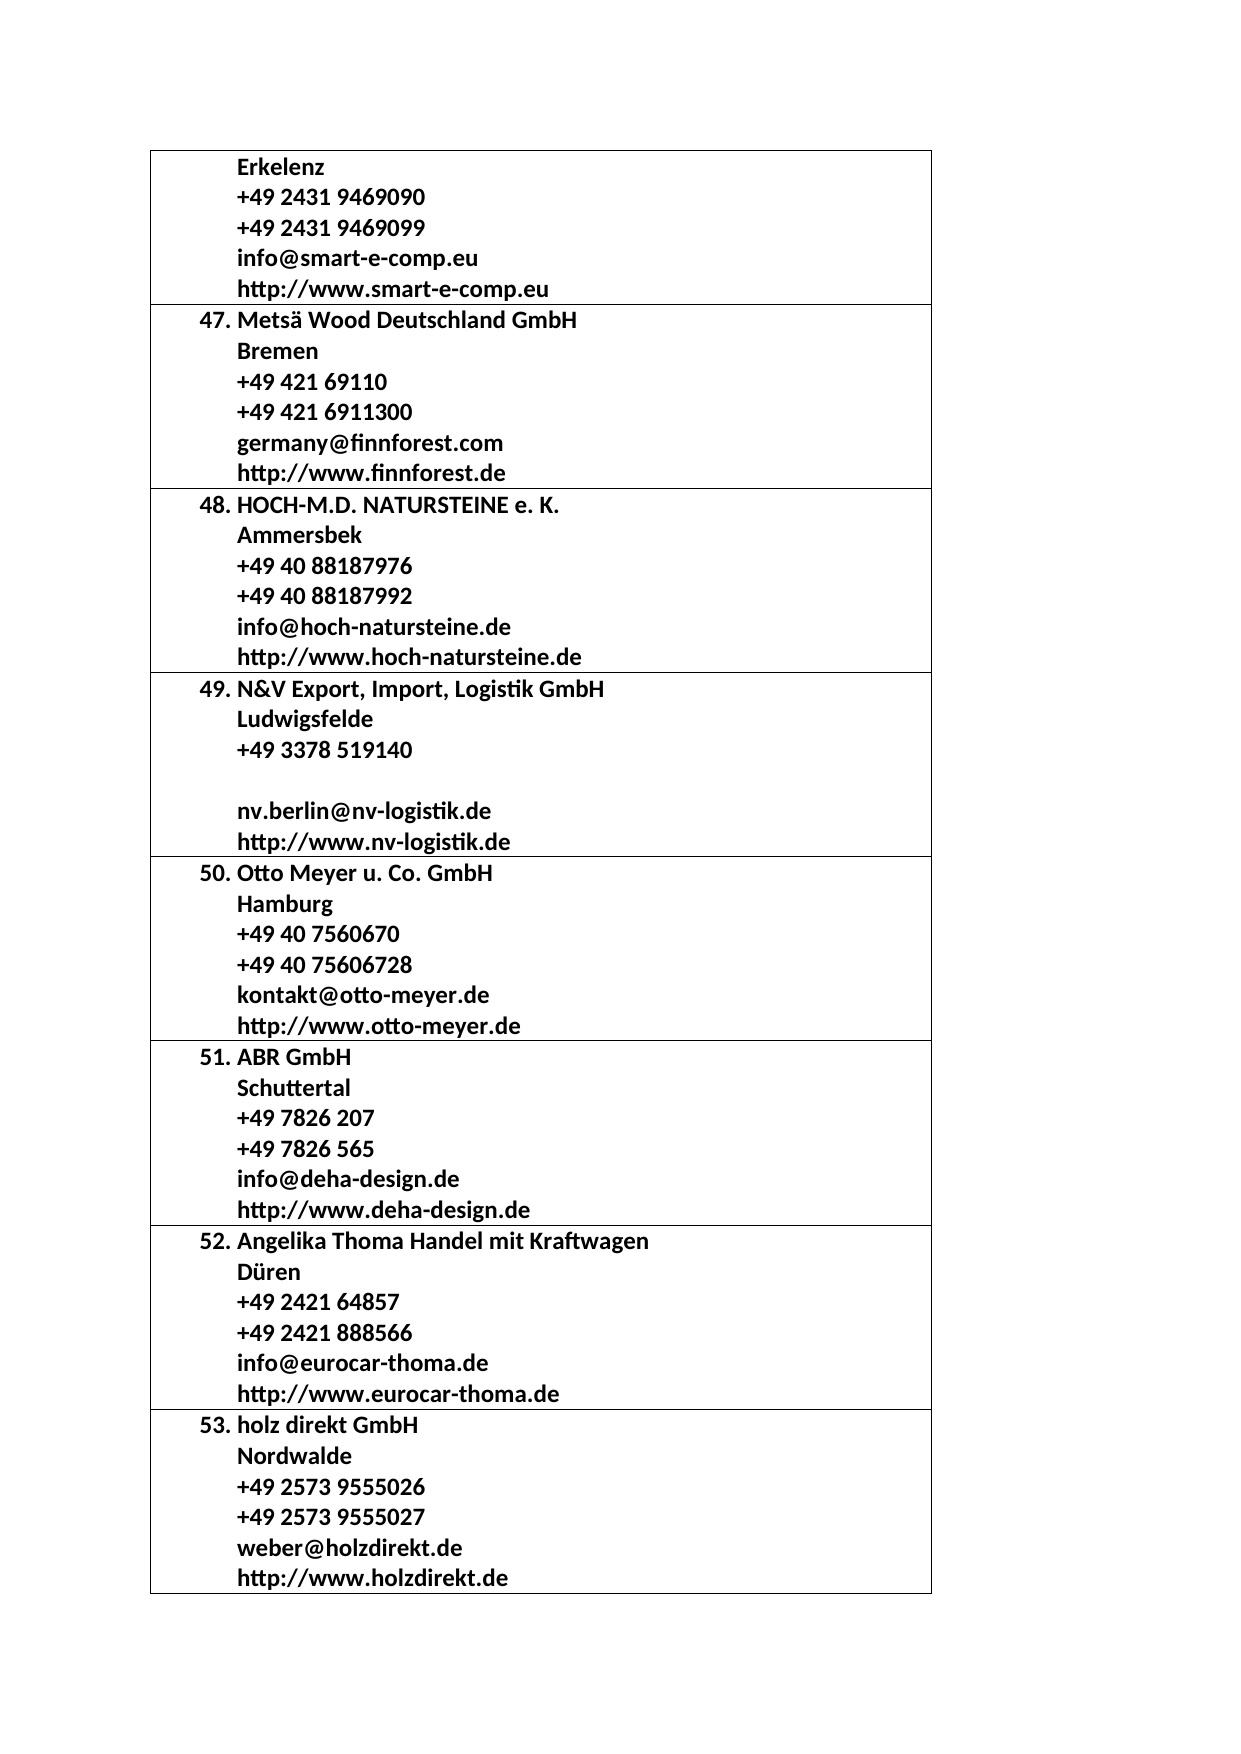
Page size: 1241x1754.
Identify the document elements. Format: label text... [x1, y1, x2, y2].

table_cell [151, 151, 931, 304]
table_cell ABR GmbH Schuttertal +49 7826 207 +49 7826 565 info@deha-design.de http://www.deha-design.de [151, 1041, 931, 1224]
table_cell holz direkt GmbH Nordwalde +49 2573 9555026 +49 2573 9555027 weber@holzdirekt.de http://www.holzdirekt.de [151, 1410, 931, 1593]
table_cell Angelika Thoma Handel mit Kraftwagen Düren +49 2421 64857 +49 2421 888566 info@eurocar-thoma.de http://www.eurocar-thoma.de [151, 1226, 931, 1409]
table_cell N&V Export, Import, Logistik GmbH Ludwigsfelde +49 3378 519140 nv.berlin@nv-logistik.de http://www.nv-logistik.de [151, 673, 931, 856]
table_cell Otto Meyer u. Co. GmbH Hamburg +49 40 7560670 +49 40 75606728 kontakt@otto-meyer.de http://www.otto-meyer.de [151, 857, 931, 1040]
table_cell HOCH-M.D. NATURSTEINE e. K. Ammersbek +49 40 88187976 +49 40 88187992 info@hoch-natursteine.de http://www.hoch-natursteine.de [151, 489, 931, 672]
table_cell Metsä Wood Deutschland GmbH Bremen +49 421 69110 +49 421 6911300 germany@finnforest.com http://www.finnforest.de [151, 305, 931, 488]
